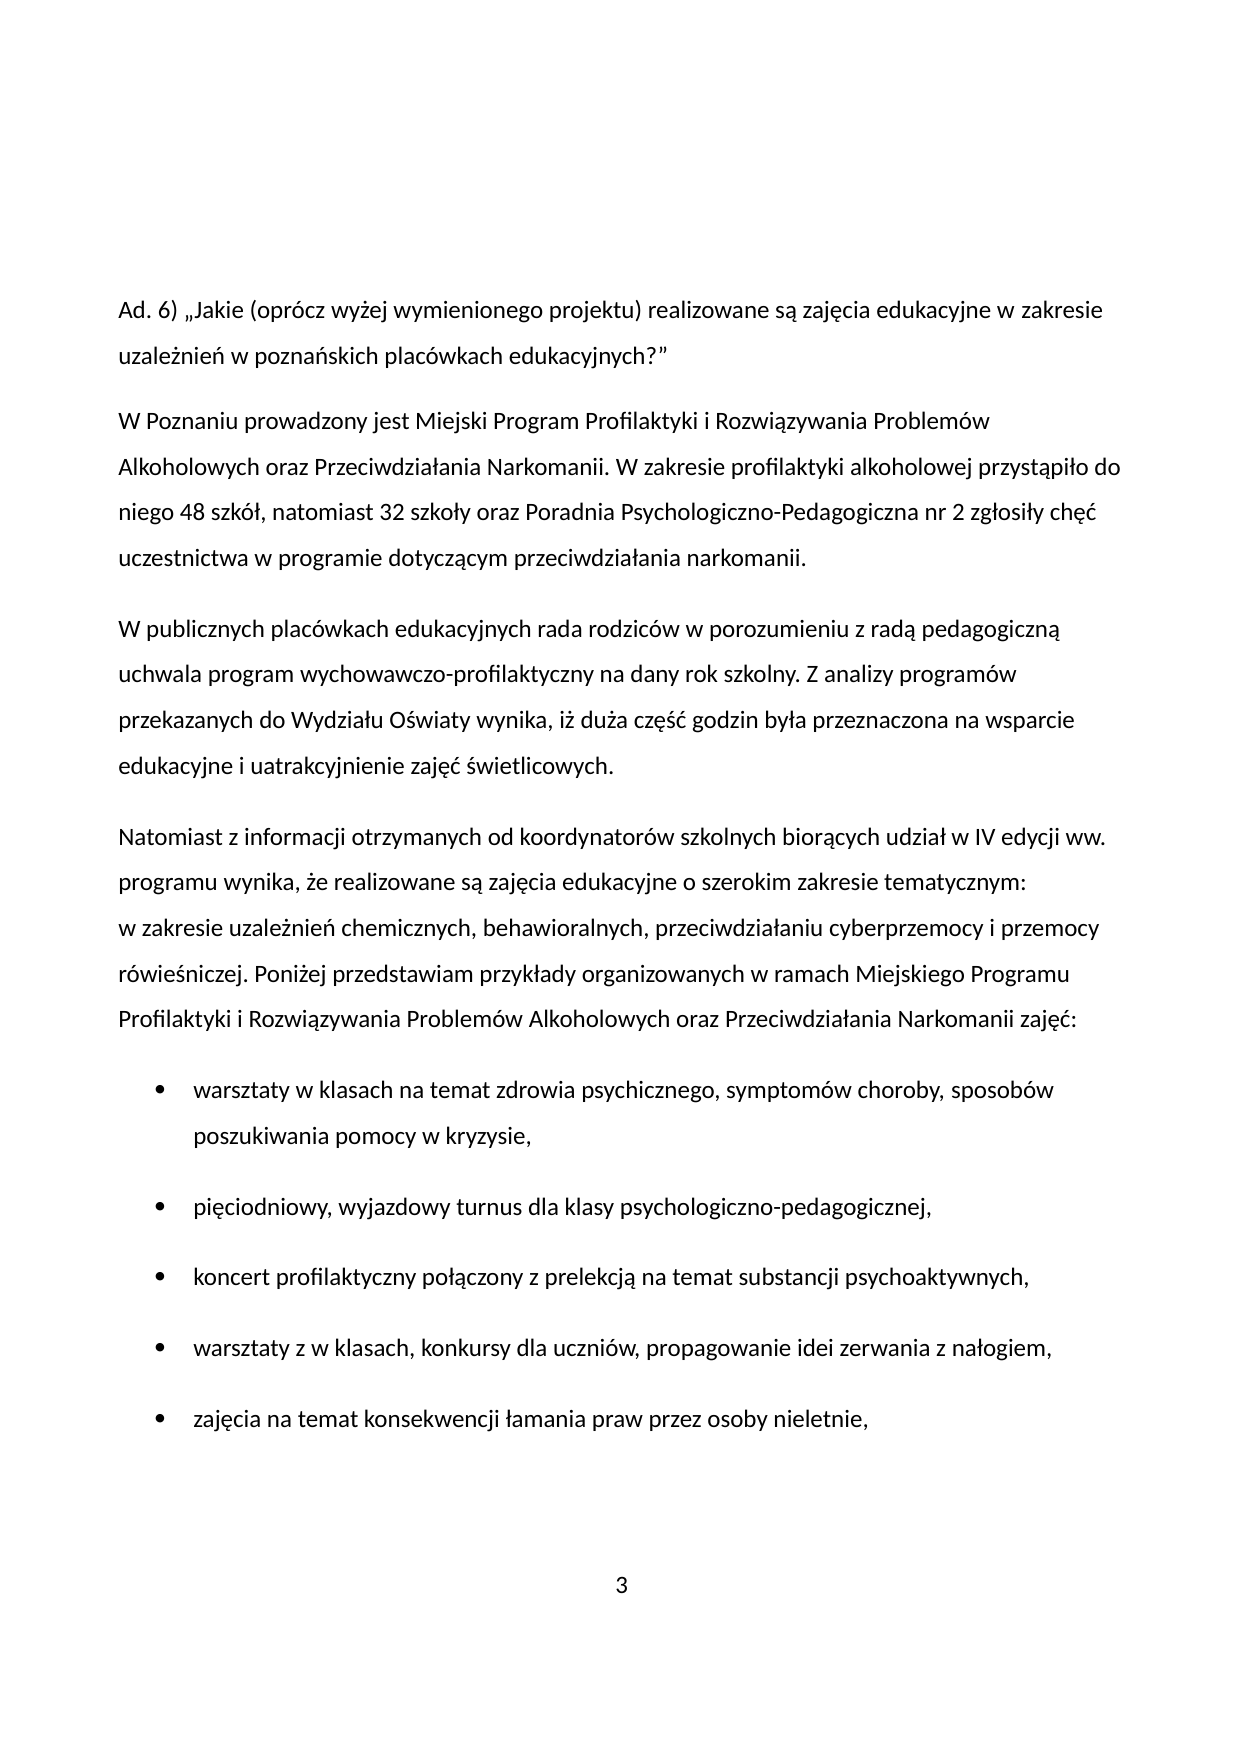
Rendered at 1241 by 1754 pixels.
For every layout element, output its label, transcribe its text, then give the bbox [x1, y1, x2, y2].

subtitle Ad. 6) „Jakie (oprócz wyżej wymienionego projektu) realizowane są zajęcia edukacyjne w zakresie uzależnień w poznańskich placówkach edukacyjnych?” [118, 295, 1125, 371]
list zajęcia na temat konsekwencji łamania praw przez osoby nieletnie, [156, 1403, 1125, 1433]
list koncert profilaktyczny połączony z prelekcją na temat substancji psychoaktywnych, [156, 1262, 1125, 1292]
list warsztaty w klasach na temat zdrowia psychicznego, symptomów choroby, sposobów poszukiwania pomocy w kryzysie, [156, 1074, 1125, 1151]
text W publicznych placówkach edukacyjnych rada rodziców w porozumieniu z radą pedagogiczną uchwala program wychowawczo-profilaktyczny na dany rok szkolny. Z analizy programów przekazanych do Wydziału Oświaty wynika, iż duża część godzin była przeznaczona na wsparcie edukacyjne i uatrakcyjnienie zajęć świetlicowych. [118, 613, 1125, 781]
list warsztaty z w klasach, konkursy dla uczniów, propagowanie idei zerwania z nałogiem, [156, 1332, 1125, 1363]
list pięciodniowy, wyjazdowy turnus dla klasy psychologiczno-pedagogicznej, [156, 1191, 1125, 1221]
text W Poznaniu prowadzony jest Miejski Program Profilaktyki i Rozwiązywania Problemów Alkoholowych oraz Przeciwdziałania Narkomanii. W zakresie profilaktyki alkoholowej przystąpiło do niego 48 szkół, natomiast 32 szkoły oraz Poradnia Psychologiczno-Pedagogiczna nr 2 zgłosiły chęć uczestnictwa w programie dotyczącym przeciwdziałania narkomanii. [118, 405, 1125, 573]
text Natomiast z informacji otrzymanych od koordynatorów szkolnych biorących udział w IV edycji ww. programu wynika, że realizowane są zajęcia edukacyjne o szerokim zakresie tematycznym: w zakresie uzależnień chemicznych, behawioralnych, przeciwdziałaniu cyberprzemocy i przemocy rówieśniczej. Poniżej przedstawiam przykłady organizowanych w ramach Miejskiego Programu Profilaktyki i Rozwiązywania Problemów Alkoholowych oraz Przeciwdziałania Narkomanii zajęć: [118, 821, 1125, 1034]
